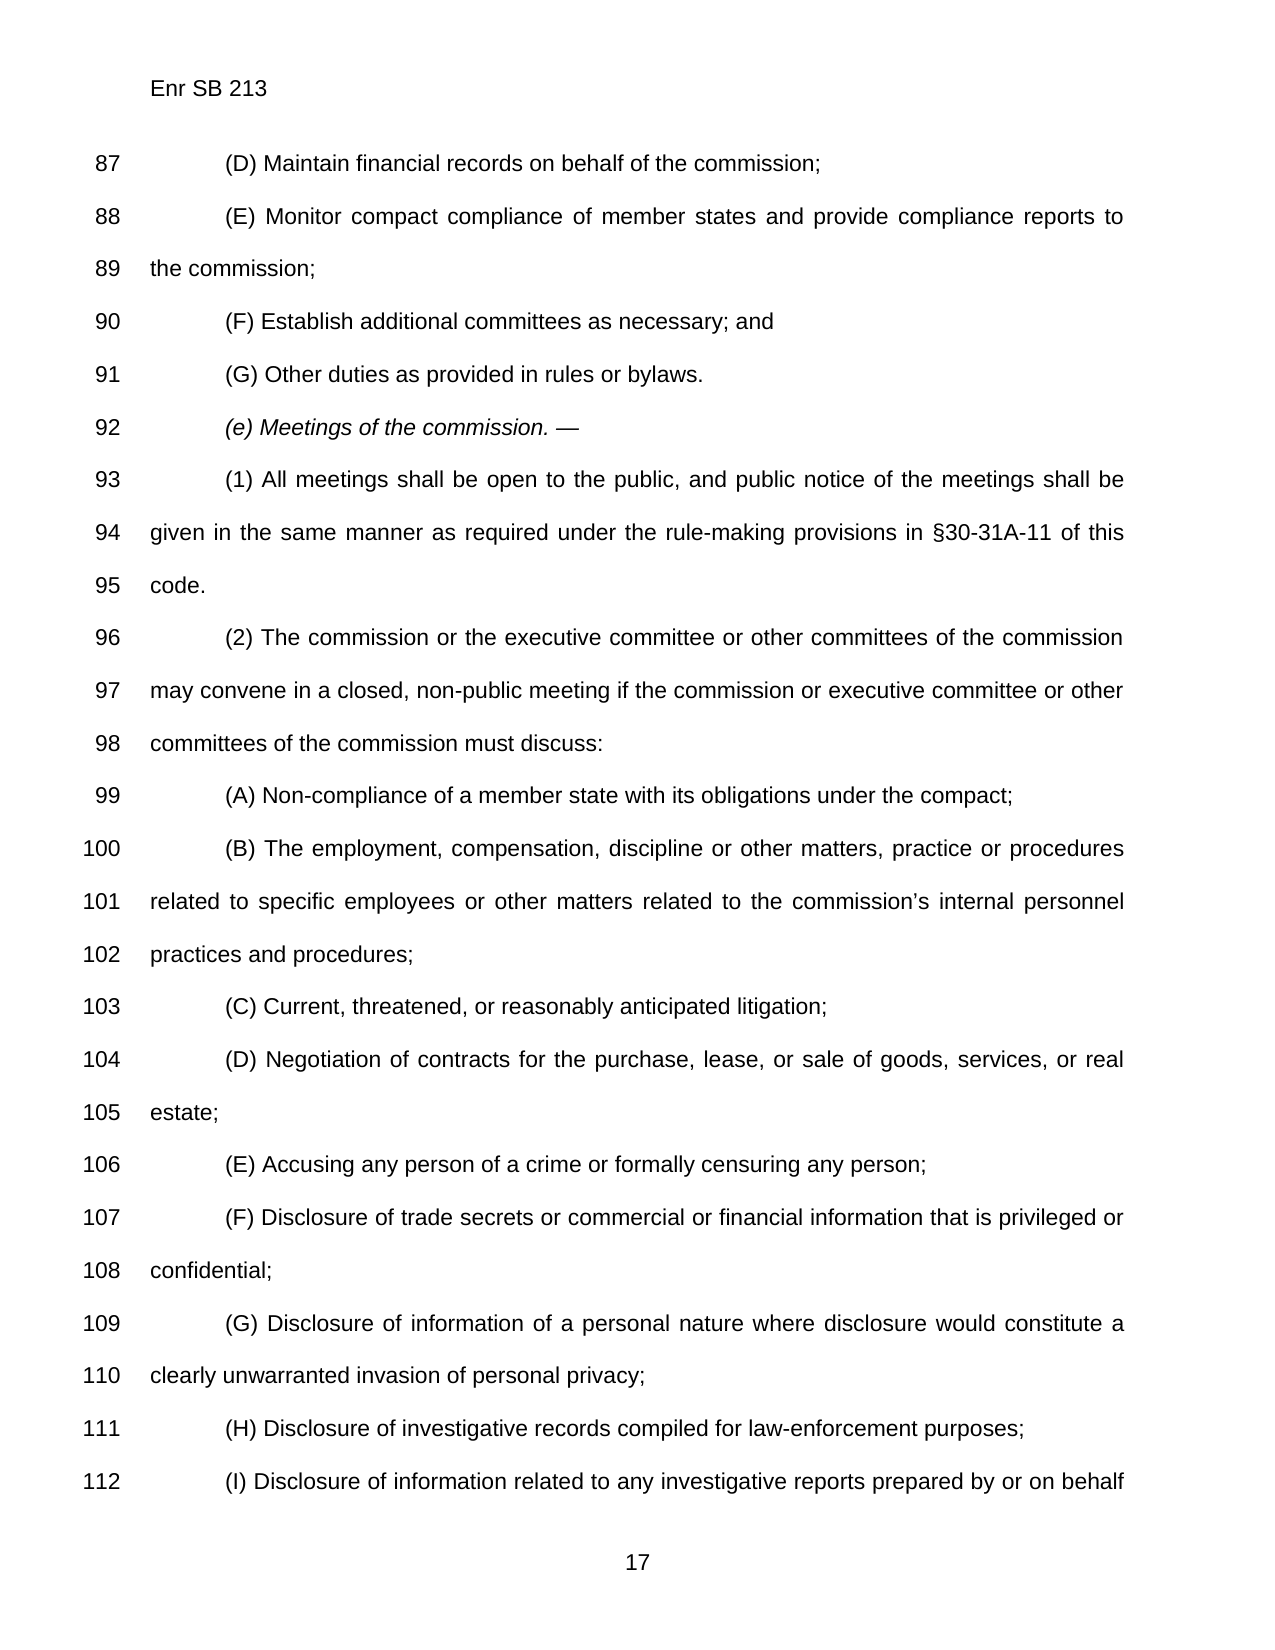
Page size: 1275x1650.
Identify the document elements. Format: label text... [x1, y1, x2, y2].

text (e) Meetings of the commission. — [150, 413, 1125, 440]
text (1) All meetings shall be open to the public, and public notice of the meetings shall be given in the same manner as required under the rule-making provisions in §30-31A-11 of this code. [150, 466, 1125, 598]
text (G) Other duties as provided in rules or bylaws. [150, 361, 1125, 387]
text (F) Establish additional committees as necessary; and [150, 308, 1125, 334]
text (2) The commission or the executive committee or other committees of the commission may convene in a closed, non-public meeting if the commission or executive committee or other committees of the commission must discuss: [150, 624, 1125, 756]
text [150, 1468, 1125, 1494]
text (G) Disclosure of information of a personal nature where disclosure would constitute a clearly unwarranted invasion of personal privacy; [150, 1309, 1125, 1389]
text (D) Maintain financial records on behalf of the commission; [150, 150, 1125, 176]
text (A) Non-compliance of a member state with its obligations under the compact; [150, 782, 1125, 809]
text (B) The employment, compensation, discipline or other matters, practice or procedures related to specific employees or other matters related to the commission’s internal personnel practices and procedures; [150, 835, 1125, 967]
text (D) Negotiation of contracts for the purchase, lease, or sale of goods, services, or real estate; [150, 1046, 1125, 1125]
text (E) Accusing any person of a crime or formally censuring any person; [150, 1151, 1125, 1178]
text (H) Disclosure of investigative records compiled for law-enforcement purposes; [150, 1415, 1125, 1441]
text (E) Monitor compact compliance of member states and provide compliance reports to the commission; [150, 203, 1125, 282]
text (F) Disclosure of trade secrets or commercial or financial information that is privileged or confidential; [150, 1204, 1125, 1283]
text (C) Current, threatened, or reasonably anticipated litigation; [150, 993, 1125, 1020]
